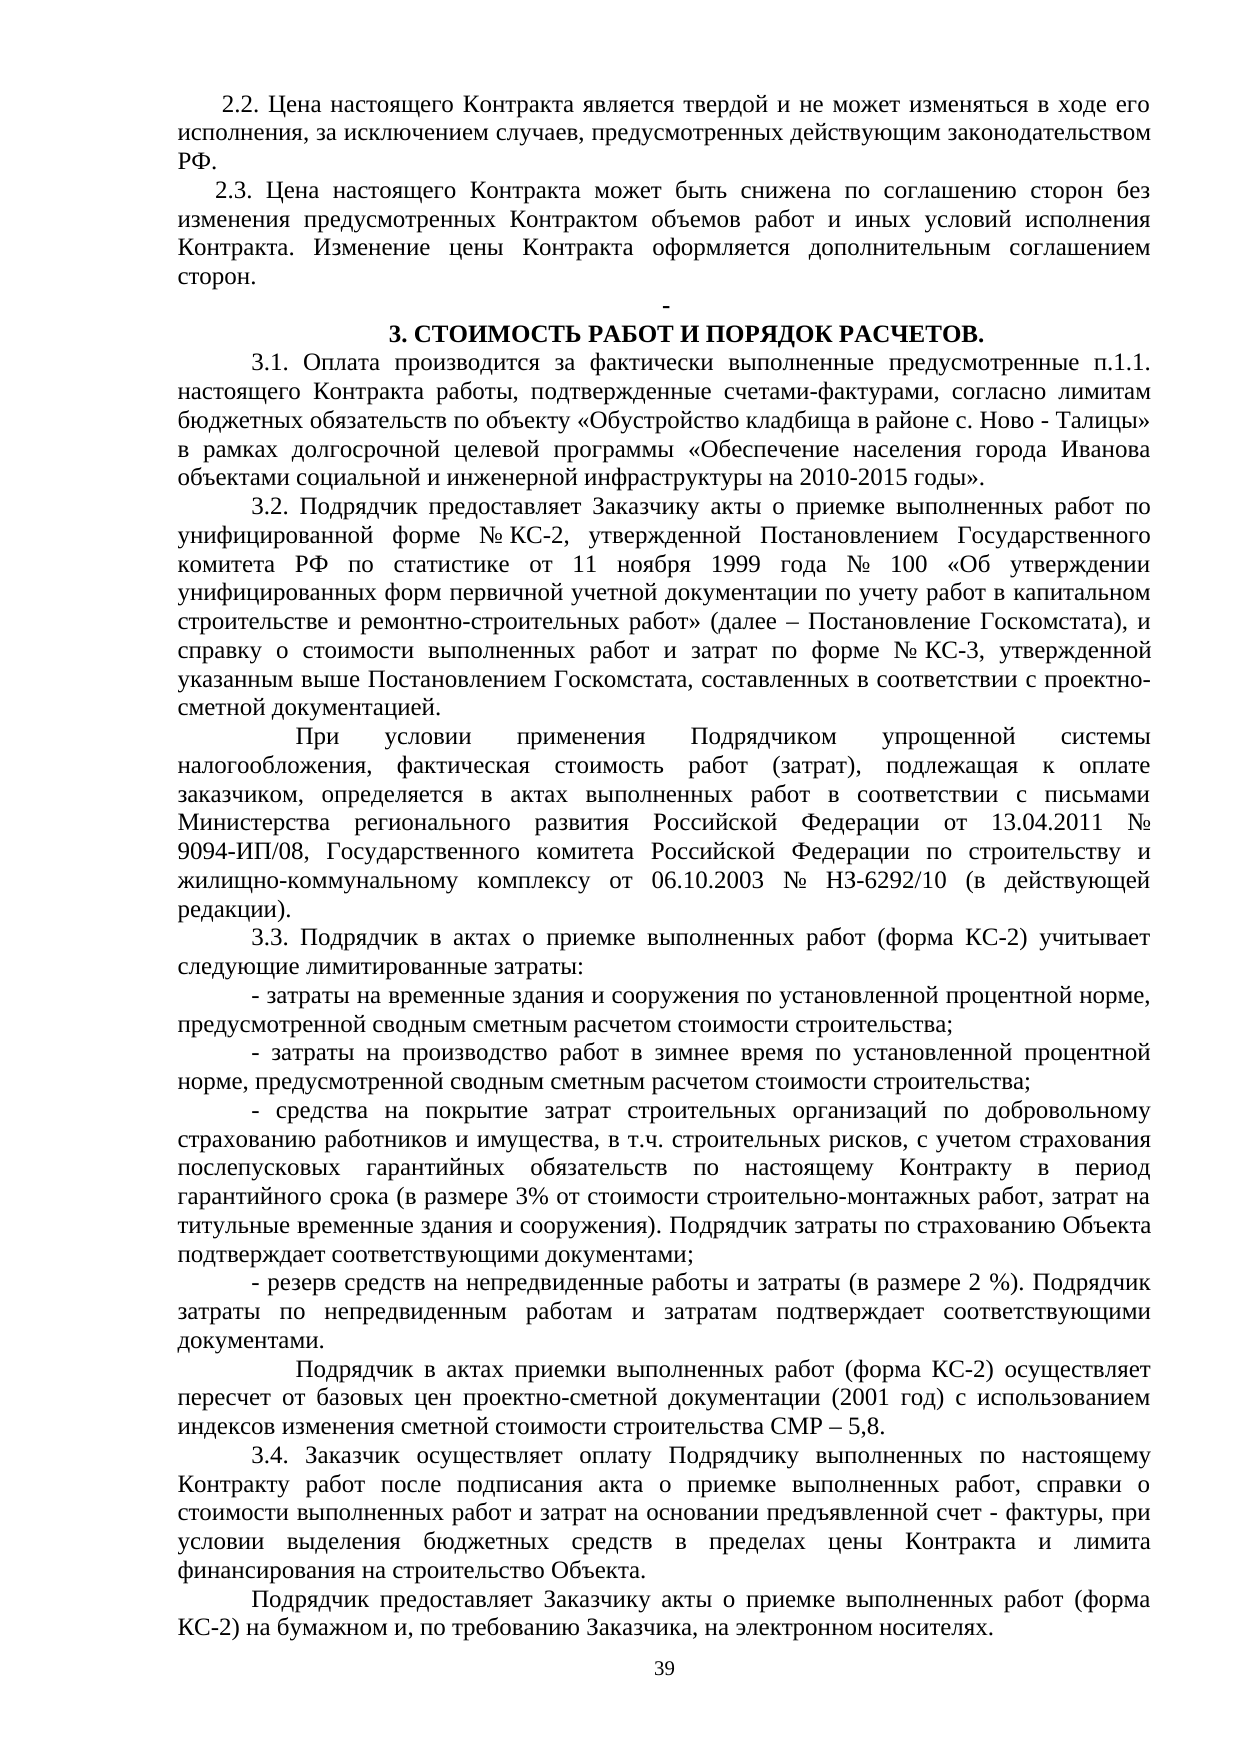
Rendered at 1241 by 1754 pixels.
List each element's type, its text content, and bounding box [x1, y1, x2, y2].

text 2.3. Цена настоящего Контракта может быть снижена по соглашению сторон без изменения предусмотренных Контрактом объемов работ и иных условий исполнения Контракта. Изменение цены Контракта оформляется дополнительным соглашением сторон. [177, 175, 1152, 290]
text - резерв средств на непредвиденные работы и затраты (в размере 2 %). Подрядчик затраты по непредвиденным работам и затратам подтверждает соответствующими документами. [177, 1267, 1152, 1354]
text 3.3. Подрядчик в актах о приемке выполненных работ (форма КС-2) учитывает следующие лимитированные затраты: [177, 922, 1152, 980]
text 3. СТОИМОСТЬ РАБОТ И ПОРЯДОК РАСЧЕТОВ. [222, 319, 1152, 347]
text 2.2. Цена настоящего Контракта является твердой и не может изменяться в ходе его исполнения, за исключением случаев, предусмотренных действующим законодательством РФ. [177, 89, 1152, 175]
text - затраты на производство работ в зимнее время по установленной процентной норме, предусмотренной сводным сметным расчетом стоимости строительства; [177, 1037, 1152, 1095]
text - затраты на временные здания и сооружения по установленной процентной норме, предусмотренной сводным сметным расчетом стоимости строительства; [177, 980, 1152, 1037]
text При условии применения Подрядчиком упрощенной системы налогообложения, фактическая стоимость работ (затрат), подлежащая к оплате заказчиком, определяется в актах выполненных работ в соответствии с письмами Министерства регионального развития Российской Федерации от 13.04.2011 № 9094-ИП/08, Государственного комитета Российской Федерации по строительству и жилищно-коммунальному комплексу от 06.10.2003 № НЗ-6292/10 (в действующей редакции). [177, 721, 1152, 922]
text 3.4. Заказчик осуществляет оплату Подрядчику выполненных по настоящему Контракту работ после подписания акта о приемке выполненных работ, справки о стоимости выполненных работ и затрат на основании предъявленной счет - фактуры, при условии выделения бюджетных средств в пределах цены Контракта и лимита финансирования на строительство Объекта. [177, 1440, 1152, 1584]
text Подрядчик в актах приемки выполненных работ (форма КС-2) осуществляет пересчет от базовых цен проектно-сметной документации (2001 год) с использованием индексов изменения сметной стоимости строительства СМР – 5,8. [177, 1354, 1152, 1440]
text - средства на покрытие затрат строительных организаций по добровольному страхованию работников и имущества, в т.ч. строительных рисков, с учетом страхования послепусковых гарантийных обязательств по настоящему Контракту в период гарантийного срока (в размере 3% от стоимости строительно-монтажных работ, затрат на титульные временные здания и сооружения). Подрядчик затраты по страхованию Объекта подтверждает соответствующими документами; [177, 1095, 1152, 1267]
text 3.2. Подрядчик предоставляет Заказчику акты о приемке выполненных работ по унифицированной форме № КС-2, утвержденной Постановлением Государственного комитета РФ по статистике от 11 ноября 1999 года № 100 «Об утверждении унифицированных форм первичной учетной документации по учету работ в капитальном строительстве и ремонтно-строительных работ» (далее – Постановление Госкомстата), и справку о стоимости выполненных работ и затрат по форме № КС-3, утвержденной указанным выше Постановлением Госкомстата, составленных в соответствии с проектно-сметной документацией. [177, 491, 1152, 721]
text Подрядчик предоставляет Заказчику акты о приемке выполненных работ (форма КС-2) на бумажном и, по требованию Заказчика, на электронном носителях. [177, 1584, 1152, 1641]
text 3.1. Оплата производится за фактически выполненные предусмотренные п.1.1. настоящего Контракта работы, подтвержденные счетами-фактурами, согласно лимитам бюджетных обязательств по объекту «Обустройство кладбища в районе с. Ново - Талицы» в рамках долгосрочной целевой программы «Обеспечение населения города Иванова объектами социальной и инженерной инфраструктуры на 2010-2015 годы». [177, 347, 1152, 491]
